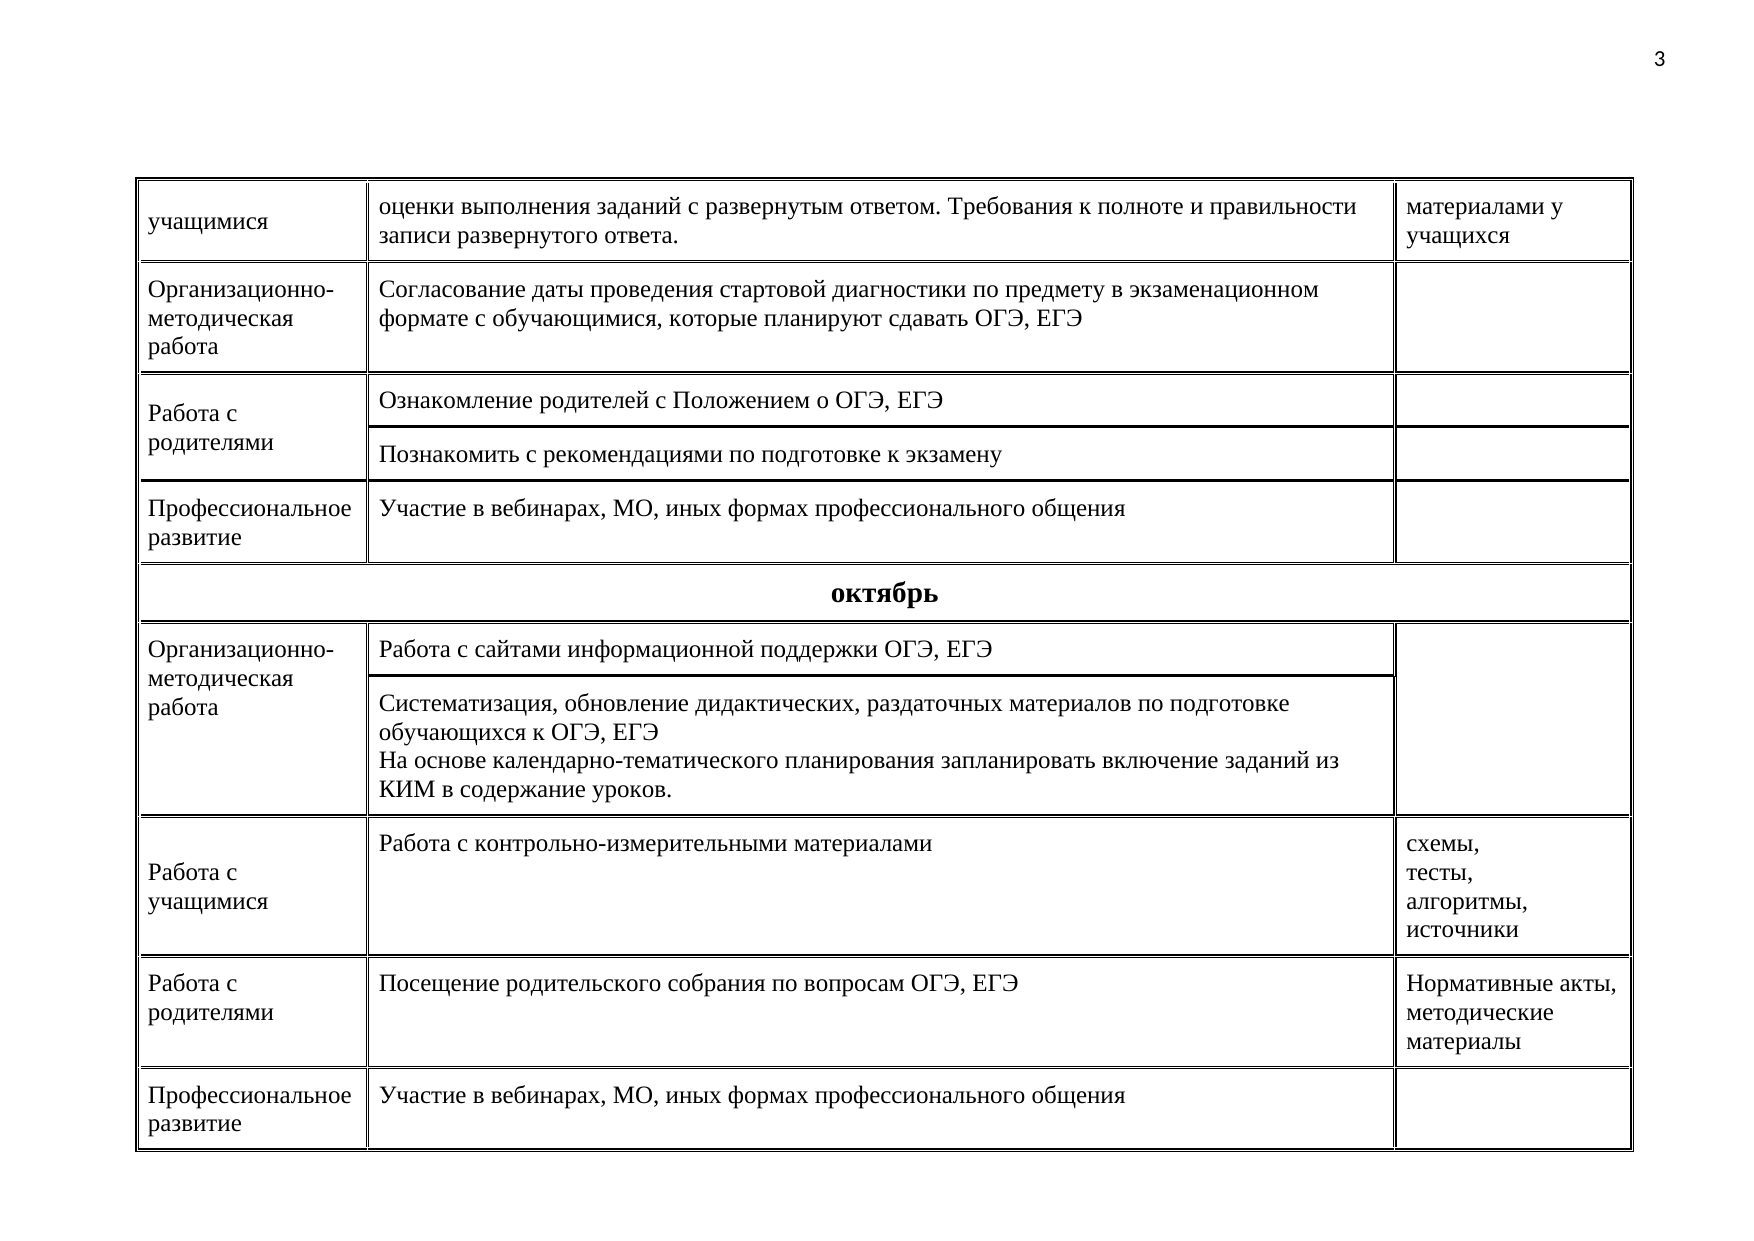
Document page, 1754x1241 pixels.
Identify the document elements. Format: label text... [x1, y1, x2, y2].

table_cell схемы, тесты, алгоритмы, источники [1397, 814, 1631, 954]
table_cell Ознакомление родителей с Положением о ОГЭ, ЕГЭ [369, 375, 1393, 425]
table_cell [1397, 425, 1630, 479]
table_cell Работа с контрольно-измерительными материалами [369, 818, 1393, 954]
table_cell Согласование даты проведения стартовой диагностики по предмету в экзаменационном формате с обучающимися, которые планируют сдавать ОГЭ, ЕГЭ [369, 263, 1393, 371]
table_cell Организационно-методическая работа [137, 260, 367, 371]
table_cell Организационно-методическая работа [139, 620, 366, 814]
table_cell Работа с родителями [139, 954, 366, 1066]
table_cell Участие в вебинарах, МО, иных формах профессионального общения [368, 1066, 1395, 1148]
table_cell Познакомить с рекомендациями по подготовке к экзамену [369, 428, 1393, 479]
table_cell Систематизация, обновление дидактических, раздаточных материалов по подготовке обучающихся к ОГЭ, ЕГЭ На основе календарно-тематического планирования запланировать включение заданий из КИМ в содержание уроков. [369, 677, 1393, 814]
table_cell Профессиональное развитие [137, 1066, 367, 1148]
table_cell [1395, 1066, 1632, 1148]
table_cell [1397, 620, 1631, 814]
table_cell Участие в вебинарах, МО, иных формах профессионального общения [369, 482, 1393, 561]
table_cell Нормативные акты, методические материалы [1397, 954, 1631, 1066]
table_cell Работа с учащимися [139, 181, 367, 260]
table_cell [368, 179, 1395, 260]
table_cell Работа с сайтами информационной поддержки ОГЭ, ЕГЭ [369, 624, 1393, 674]
table_cell [1397, 479, 1630, 561]
table_cell [1397, 371, 1631, 425]
table_cell [1395, 260, 1632, 371]
table_cell Посещение родительского собрания по вопросам ОГЭ, ЕГЭ [369, 958, 1393, 1066]
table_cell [1395, 181, 1630, 260]
table_cell октябрь [139, 561, 1631, 620]
table_cell Профессиональное развитие [139, 479, 366, 561]
table_cell Работа с учащимися [139, 814, 366, 954]
table_cell Работа с родителями [139, 371, 366, 479]
